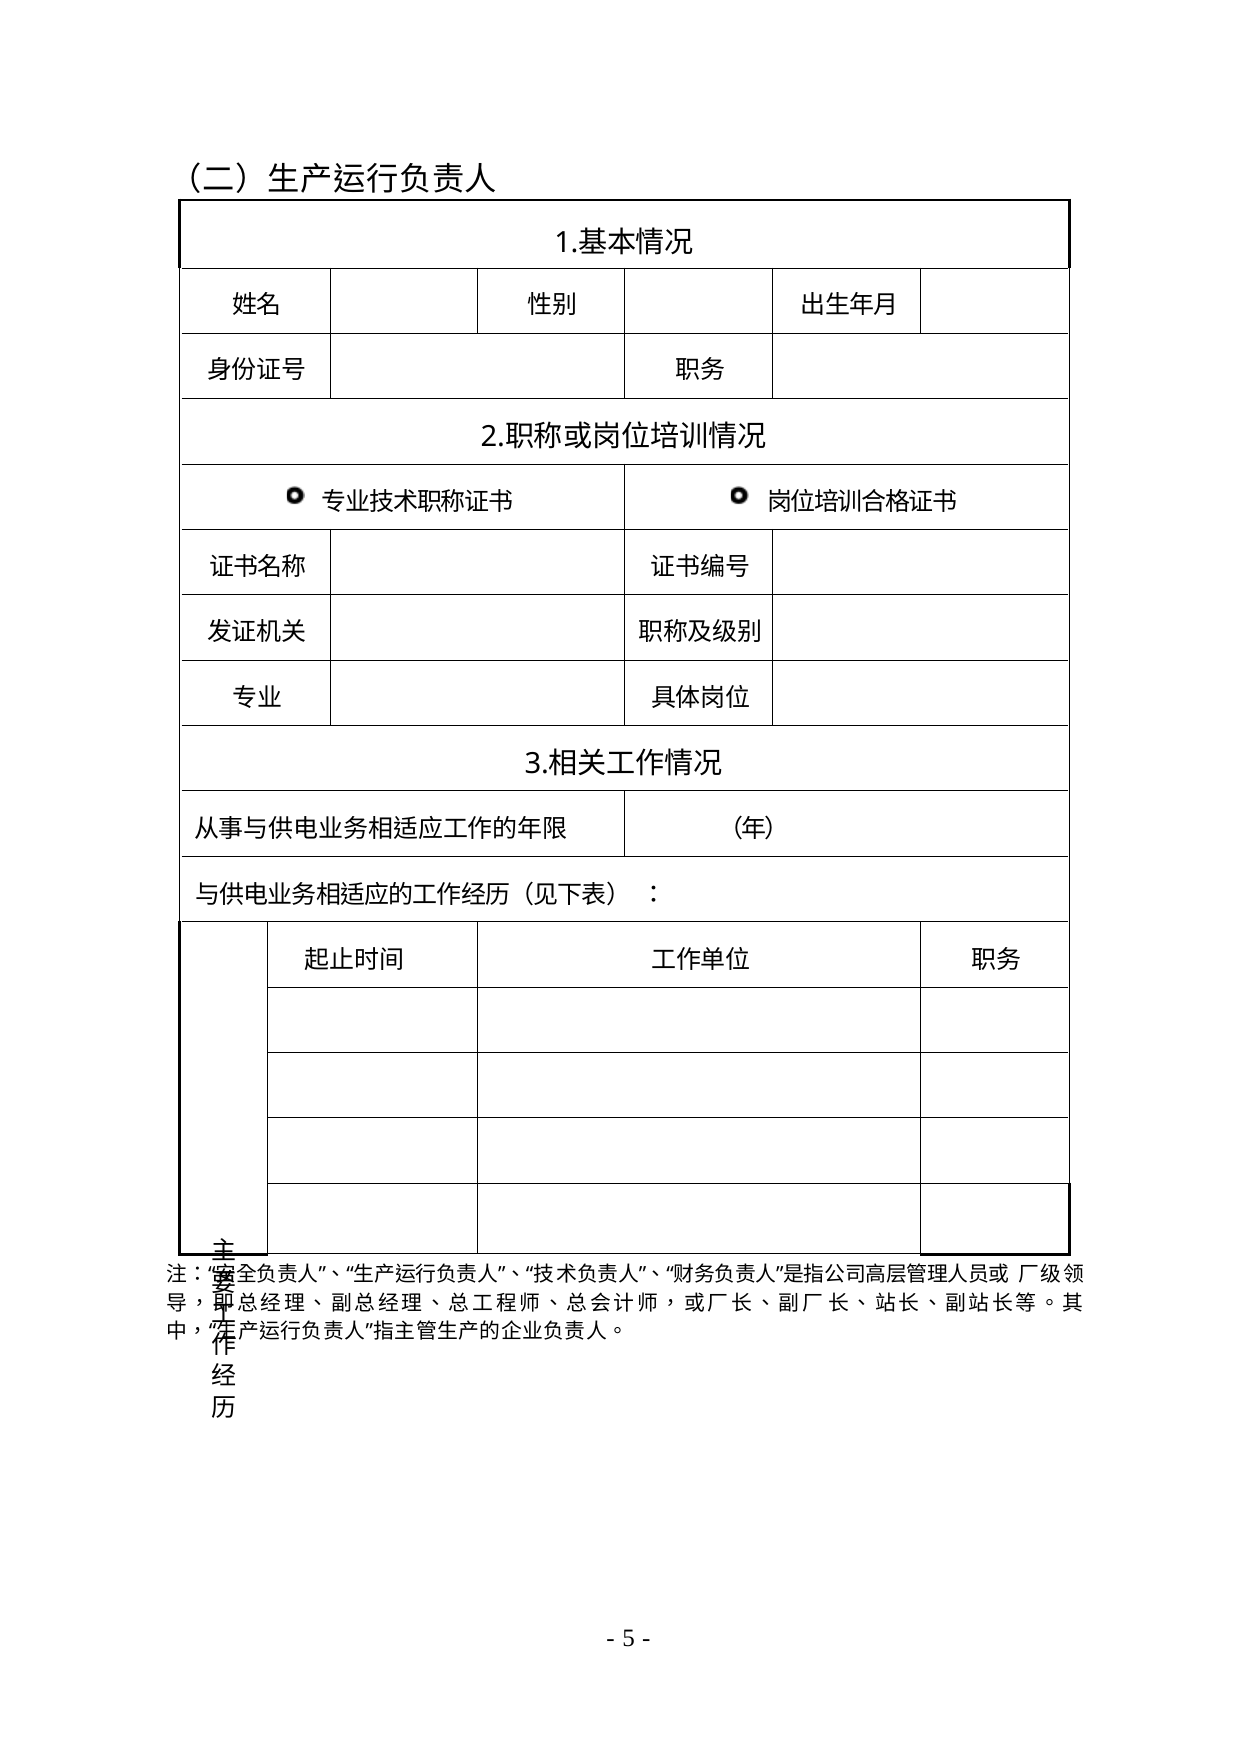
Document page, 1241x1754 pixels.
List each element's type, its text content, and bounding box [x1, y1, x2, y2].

table_cell [331, 269, 477, 333]
table_cell [921, 986, 1069, 1052]
table_cell 专业 [180, 660, 330, 725]
table_cell 主 要 工 作 经 历 [181, 922, 267, 1253]
table_cell [478, 1118, 920, 1182]
table_cell 证书编号 [625, 530, 772, 594]
table_cell 从事与供电业务相适应工作的年限 [180, 790, 624, 856]
table_cell 姓名 [180, 268, 330, 333]
table_cell [773, 333, 1069, 398]
picture [286, 482, 305, 510]
table_cell [478, 1053, 920, 1117]
table_cell 岗位培训合格证书 [625, 464, 1069, 529]
table_cell [478, 988, 920, 1052]
table_cell [921, 268, 1069, 333]
table_cell 职务 [921, 921, 1069, 986]
table_cell [331, 530, 624, 594]
table_cell 职务 [625, 334, 772, 398]
table_cell [268, 988, 477, 1052]
table_cell [331, 661, 624, 725]
table_cell 性别 [478, 269, 624, 333]
table_cell [268, 1184, 477, 1253]
table_cell [921, 1052, 1069, 1117]
table_cell 与供电业务相适应的工作经历（见下表） ： [180, 856, 1069, 921]
table_cell 发证机关 [180, 594, 330, 659]
table_cell 起止时间 [268, 922, 477, 986]
table_cell （年） [625, 790, 1069, 856]
table_header 1.基本情况 [181, 201, 1068, 267]
table_cell [921, 1184, 1068, 1253]
table_cell 具体岗位 [625, 661, 772, 725]
table_cell [268, 1118, 477, 1182]
table_cell 职称及级别 [625, 595, 772, 659]
table_cell 2.职称或岗位培训情况 [180, 398, 1069, 463]
table_cell 身份证号 [180, 333, 330, 398]
table_cell [921, 1117, 1069, 1182]
text 注：“安全负责人”、“生产运行负责人”、“技术负责人”、“财务负责人”是指公司高层管理人员或 厂级领导，即总经理、副总经理、总工程师、总会计师，或厂长、副厂长、站长、副站长等。其 中，“生产运行负责人”指主管生产的企业负责人。 [166, 1259, 1084, 1345]
table_cell [331, 595, 624, 659]
table_cell 专业技术职称证书 [180, 464, 624, 529]
table_cell [268, 1053, 477, 1117]
table_cell 出生年月 [773, 269, 920, 333]
table_cell 证书名称 [180, 529, 330, 594]
text （二）生产运行负责人 [169, 158, 1084, 198]
table_cell 3.相关工作情况 [180, 725, 1069, 790]
table_cell [773, 660, 1069, 725]
table_cell [773, 529, 1069, 594]
table_cell [625, 269, 772, 333]
table_cell [478, 1184, 920, 1253]
table_cell [773, 594, 1069, 659]
table_cell 工作单位 [478, 922, 920, 986]
picture [730, 482, 749, 510]
table_cell [331, 334, 624, 398]
